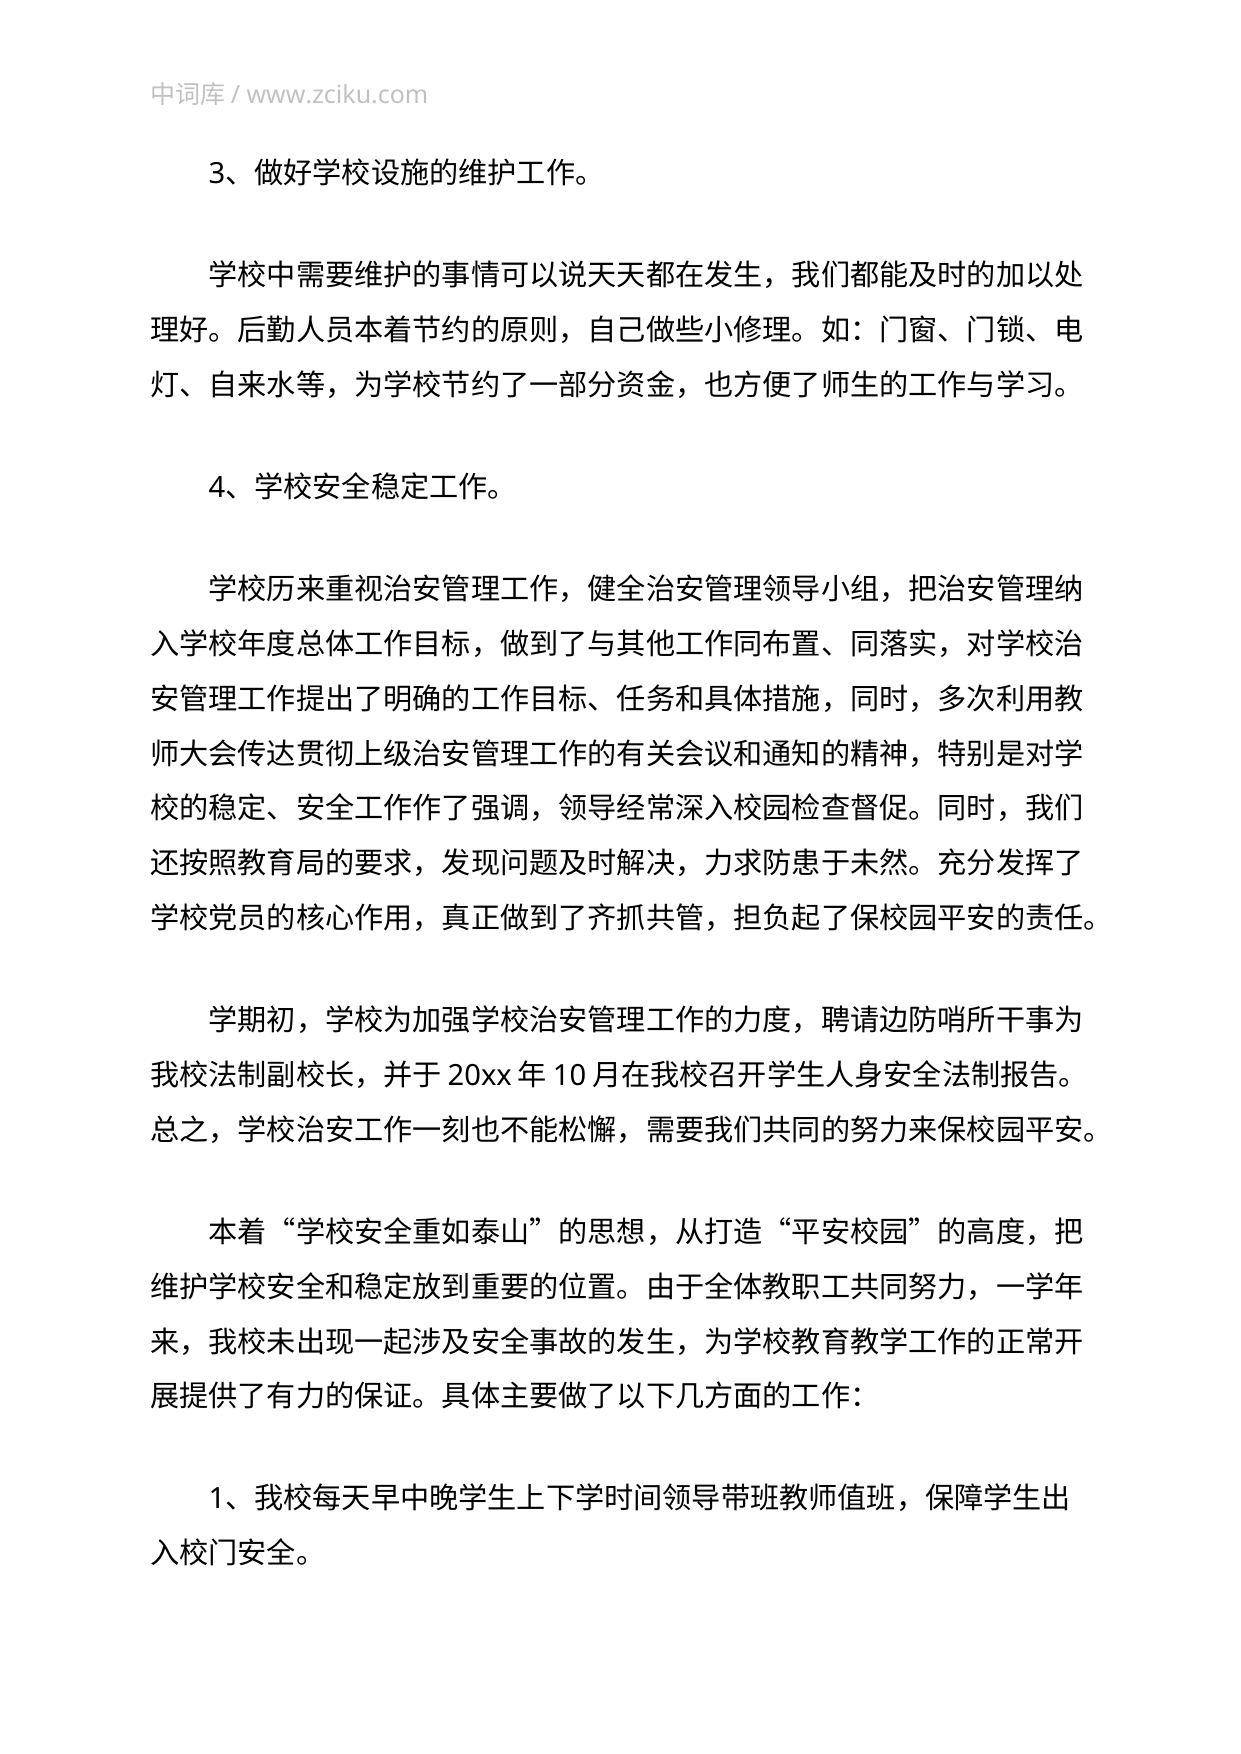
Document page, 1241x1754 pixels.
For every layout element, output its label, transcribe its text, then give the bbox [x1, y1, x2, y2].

text 本着“学校安全重如泰山”的思想，从打造“平安校园”的高度，把维护学校安全和稳定放到重要的位置。由于全体教职工共同努力，一学年来，我校未出现一起涉及安全事故的发生，为学校教育教学工作的正常开展提供了有力的保证。具体主要做了以下几方面的工作： [150, 1208, 1090, 1415]
text 学期初，学校为加强学校治安管理工作的力度，聘请边防哨所干事为我校法制副校长，并于20xx年10月在我校召开学生人身安全法制报告。总之，学校治安工作一刻也不能松懈，需要我们共同的努力来保校园平安。 [150, 997, 1090, 1149]
text 3、做好学校设施的维护工作。 [150, 150, 1090, 192]
text 学校历来重视治安管理工作，健全治安管理领导小组，把治安管理纳入学校年度总体工作目标，做到了与其他工作同布置、同落实，对学校治安管理工作提出了明确的工作目标、任务和具体措施，同时，多次利用教师大会传达贯彻上级治安管理工作的有关会议和通知的精神，特别是对学校的稳定、安全工作作了强调，领导经常深入校园检查督促。同时，我们还按照教育局的要求，发现问题及时解决，力求防患于未然。充分发挥了学校党员的核心作用，真正做到了齐抓共管，担负起了保校园平安的责任。 [150, 566, 1090, 937]
text 学校中需要维护的事情可以说天天都在发生，我们都能及时的加以处理好。后勤人员本着节约的原则，自己做些小修理。如：门窗、门锁、电灯、自来水等，为学校节约了一部分资金，也方便了师生的工作与学习。 [150, 252, 1090, 404]
text 1、我校每天早中晚学生上下学时间领导带班教师值班，保障学生出入校门安全。 [150, 1475, 1090, 1572]
text 4、学校安全稳定工作。 [150, 463, 1090, 506]
